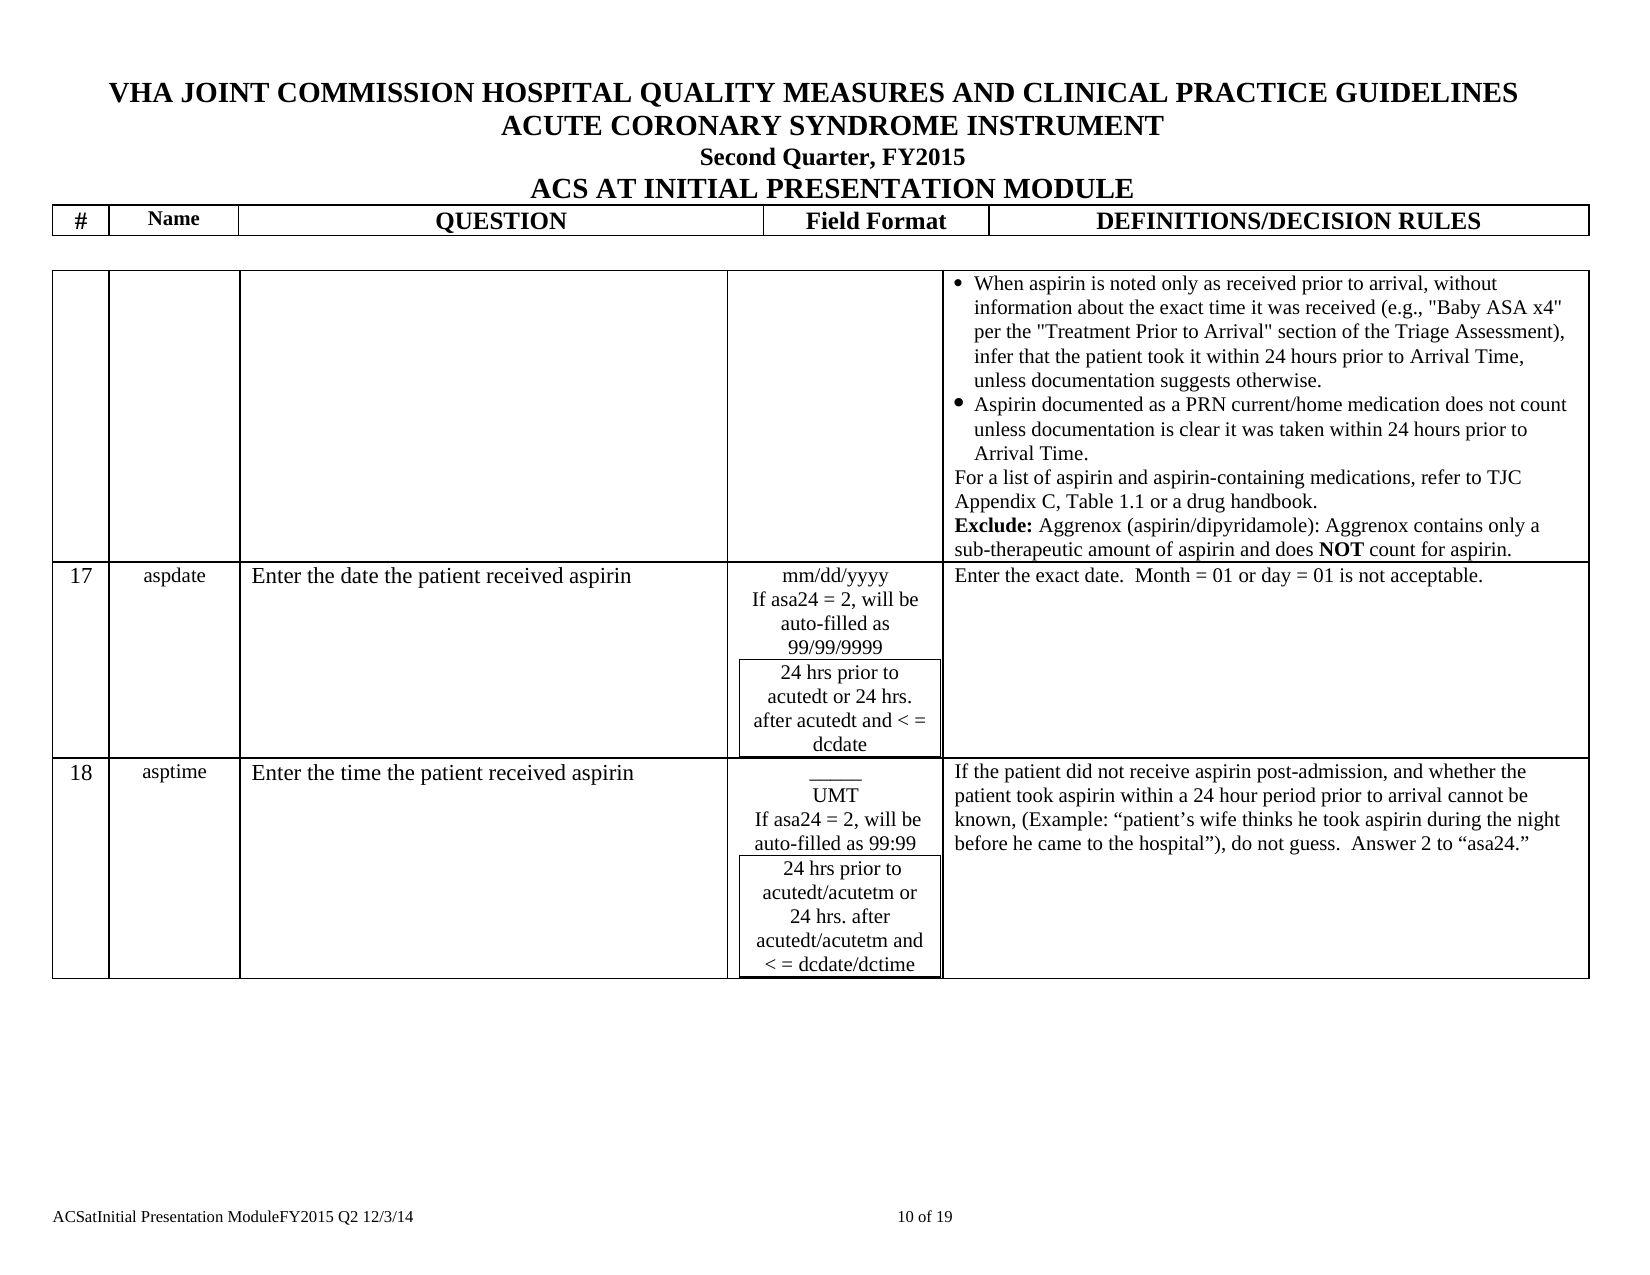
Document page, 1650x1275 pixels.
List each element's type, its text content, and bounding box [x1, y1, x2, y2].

table_cell aspdate [110, 563, 239, 757]
table_cell Enter the date the patient received aspirin [241, 563, 727, 757]
table_cell _____ UMT If asa24 = 2, will be auto-filled as 99:99 [728, 759, 942, 977]
table_cell When aspirin is noted only as received prior to arrival, without information about the exact time it was received (e.g., "Baby ASA x4" per the "Treatment Prior to Arrival" section of the Triage Assessment), infer that the patient took it within 24 hours prior to Arrival Time, unless documentation suggests otherwise. Aspirin documented as a PRN current/home medication does not count unless documentation is clear it was taken within 24 hours prior to Arrival Time. For a list of aspirin and aspirin-containing medications, refer to TJC Appendix C, Table 1.1 or a drug handbook. Exclude: Aggrenox (aspirin/dipyridamole): Aggrenox contains only a sub-therapeutic amount of aspirin and does NOT count for aspirin. [944, 271, 1588, 561]
table_cell Enter the time the patient received aspirin [241, 759, 727, 977]
table_cell If the patient did not receive aspirin post-admission, and whether the patient took aspirin within a 24 hour period prior to arrival cannot be known, (Example: “patient’s wife thinks he took aspirin during the night before he came to the hospital”), do not guess. Answer 2 to “asa24.” [944, 759, 1588, 977]
table_cell [110, 271, 239, 561]
table_cell Enter the exact date. Month = 01 or day = 01 is not acceptable. [944, 563, 1588, 757]
table_cell [728, 271, 942, 561]
table_cell 18 [53, 759, 108, 977]
table_cell asptime [110, 759, 239, 977]
table_cell [53, 271, 108, 561]
table_cell 17 [53, 563, 108, 757]
table_cell mm/dd/yyyy If asa24 = 2, will be auto-filled as 99/99/9999 [728, 563, 942, 757]
table_cell [241, 271, 727, 561]
